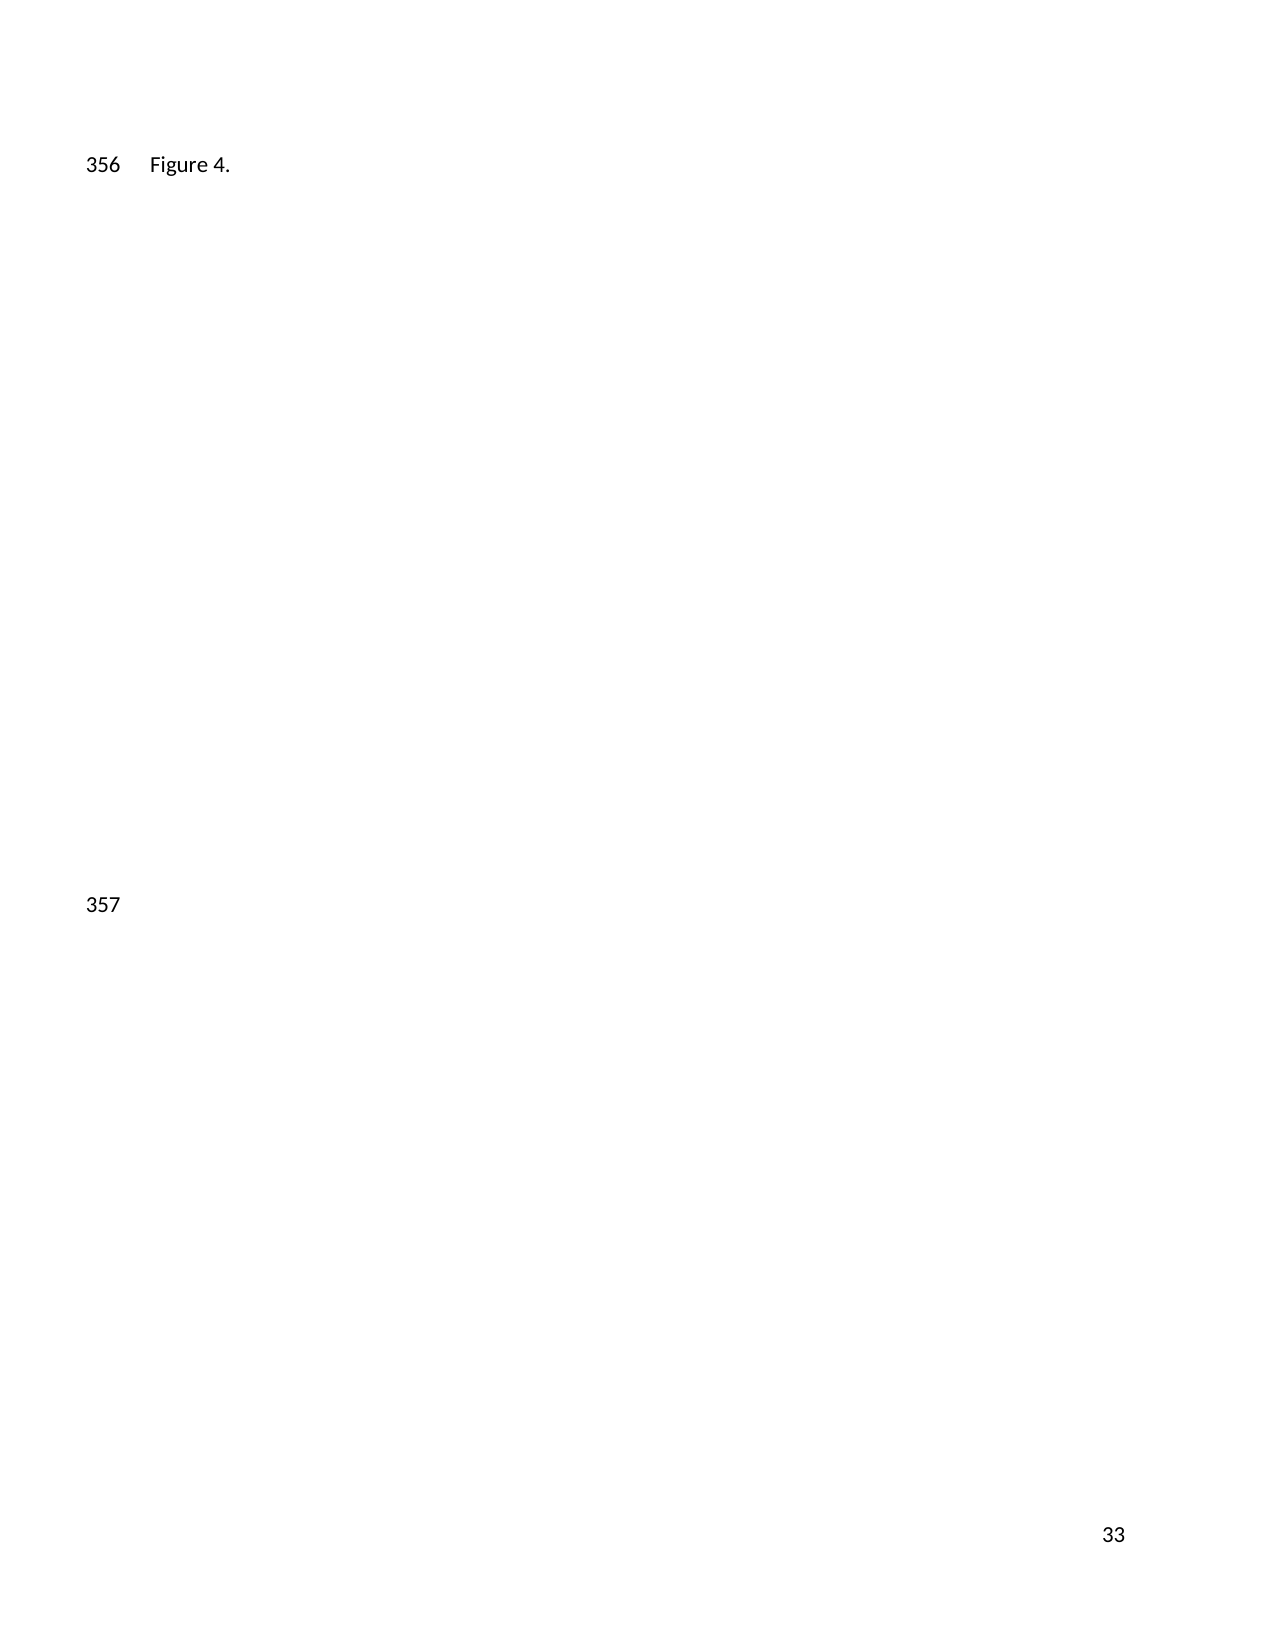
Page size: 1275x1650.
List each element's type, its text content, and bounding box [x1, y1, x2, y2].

text Figure 4. [150, 150, 1125, 178]
